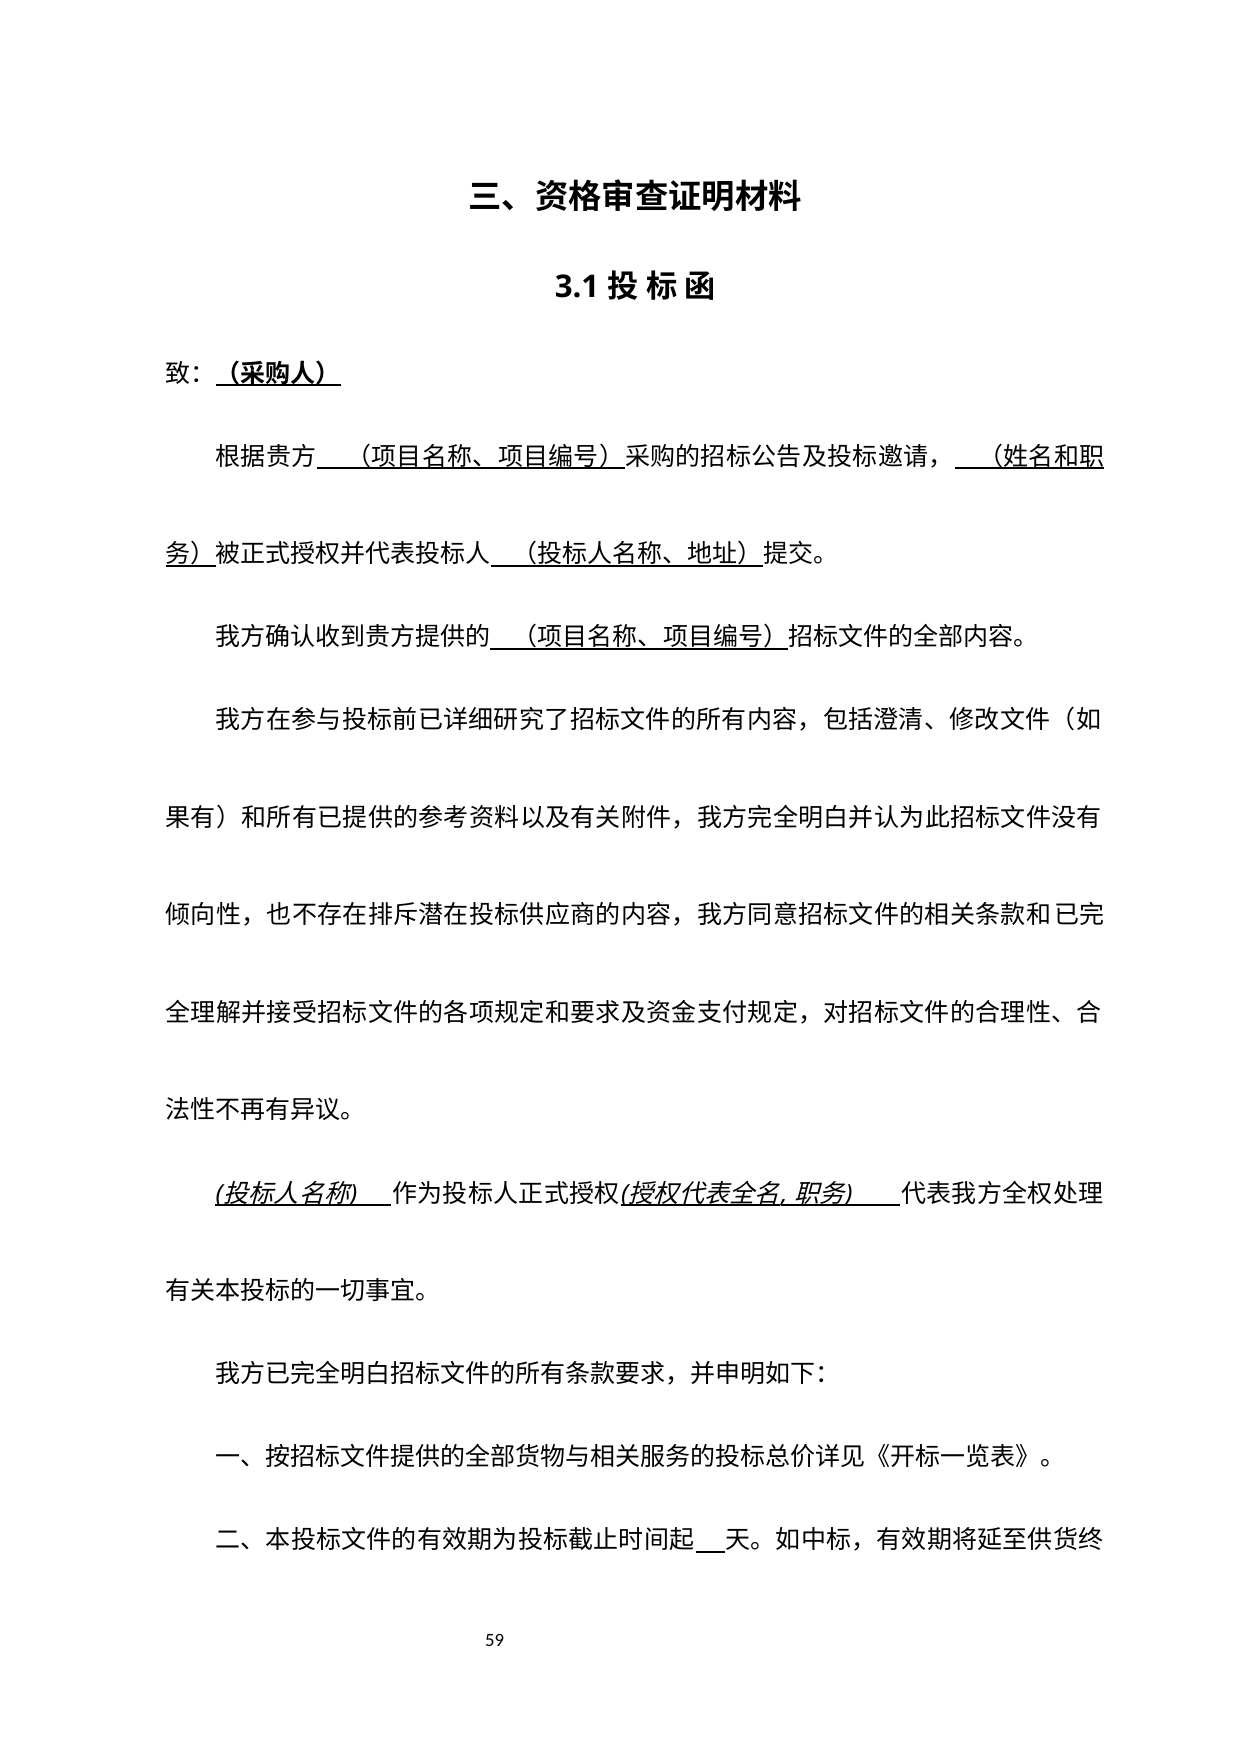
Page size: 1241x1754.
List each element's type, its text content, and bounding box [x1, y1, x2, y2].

text 我方已完全明白招标文件的所有条款要求，并申明如下： [165, 1339, 1104, 1404]
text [165, 1506, 1104, 1571]
text 一、按招标文件提供的全部货物与相关服务的投标总价详见《开标一览表》。 [165, 1422, 1104, 1487]
text 3.1 投 标 函 [165, 251, 1104, 316]
text 三、资格审查证明材料 [165, 162, 1104, 227]
text 致：（采购人） [165, 339, 1104, 404]
text (投标人名称) 作为投标人正式授权(授权代表全名, 职务) 代表我方全权处理有关本投标的一切事宜。 [165, 1159, 1104, 1321]
text 我方确认收到贵方提供的 （项目名称、项目编号）招标文件的全部内容。 [165, 602, 1104, 667]
text 根据贵方 （项目名称、项目编号）采购的招标公告及投标邀请， （姓名和职务）被正式授权并代表投标人 （投标人名称、地址）提交。 [165, 422, 1104, 584]
text 我方在参与投标前已详细研究了招标文件的所有内容，包括澄清、修改文件（如果有）和所有已提供的参考资料以及有关附件，我方完全明白并认为此招标文件没有倾向性，也不存在排斥潜在投标供应商的内容，我方同意招标文件的相关条款和已完全理解并接受招标文件的各项规定和要求及资金支付规定，对招标文件的合理性、合法性不再有异议。 [165, 686, 1104, 1141]
